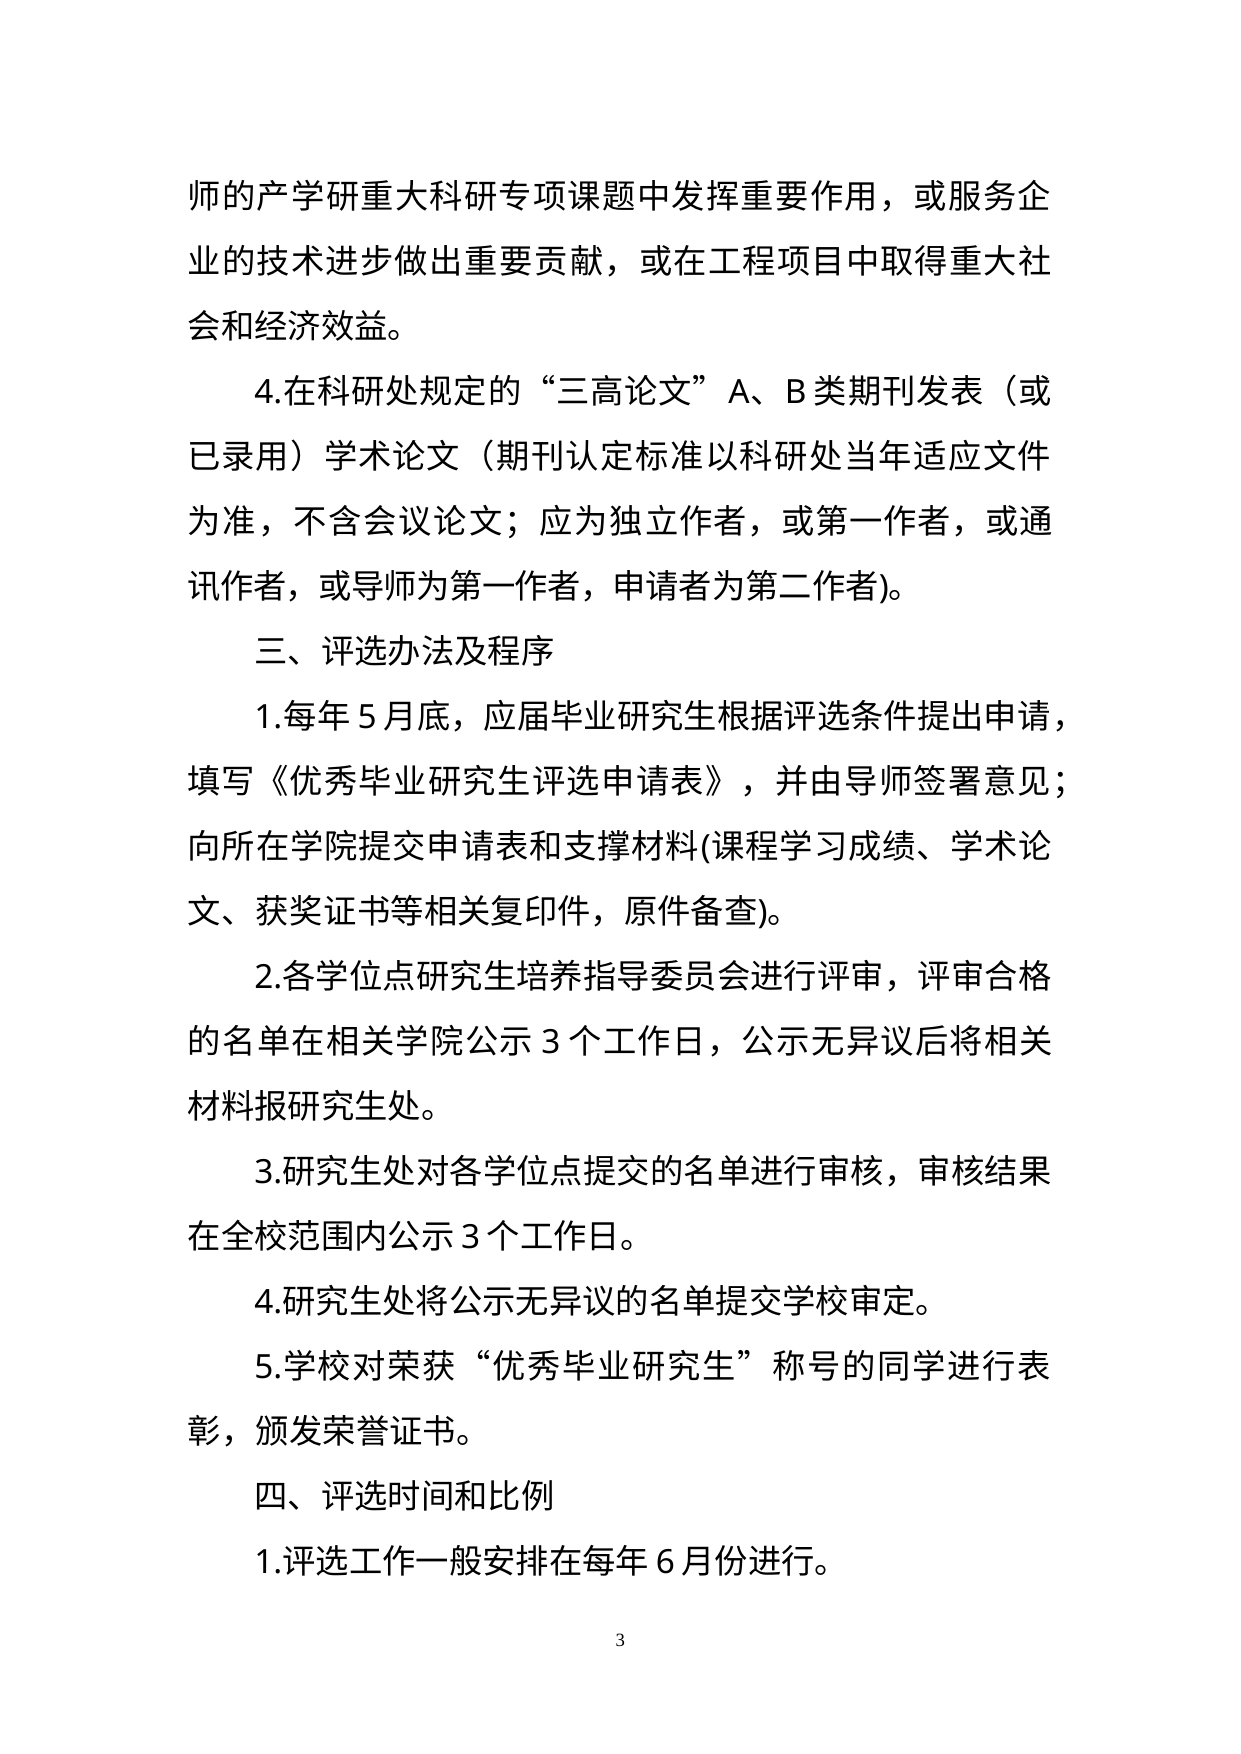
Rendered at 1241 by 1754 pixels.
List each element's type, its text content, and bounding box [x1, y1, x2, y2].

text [187, 162, 1053, 357]
text 1.每年5月底，应届毕业研究生根据评选条件提出申请，填写《优秀毕业研究生评选申请表》，并由导师签署意见；向所在学院提交申请表和支撑材料(课程学习成绩、学术论文、获奖证书等相关复印件，原件备查)。 [187, 682, 1053, 942]
text 4.在科研处规定的“三高论文”A、B类期刊发表（或已录用）学术论文（期刊认定标准以科研处当年适应文件为准，不含会议论文；应为独立作者，或第一作者，或通讯作者，或导师为第一作者，申请者为第二作者)。 [187, 357, 1053, 617]
text 5.学校对荣获“优秀毕业研究生”称号的同学进行表彰，颁发荣誉证书。 [187, 1332, 1053, 1462]
text 2.各学位点研究生培养指导委员会进行评审，评审合格的名单在相关学院公示3个工作日，公示无异议后将相关材料报研究生处。 [187, 942, 1053, 1137]
text 三、评选办法及程序 [187, 617, 1053, 682]
text 四、评选时间和比例 [187, 1462, 1053, 1527]
text 4.研究生处将公示无异议的名单提交学校审定。 [187, 1267, 1053, 1332]
text 3.研究生处对各学位点提交的名单进行审核，审核结果在全校范围内公示3个工作日。 [187, 1137, 1053, 1267]
text 1.评选工作一般安排在每年6月份进行。 [187, 1527, 1053, 1592]
